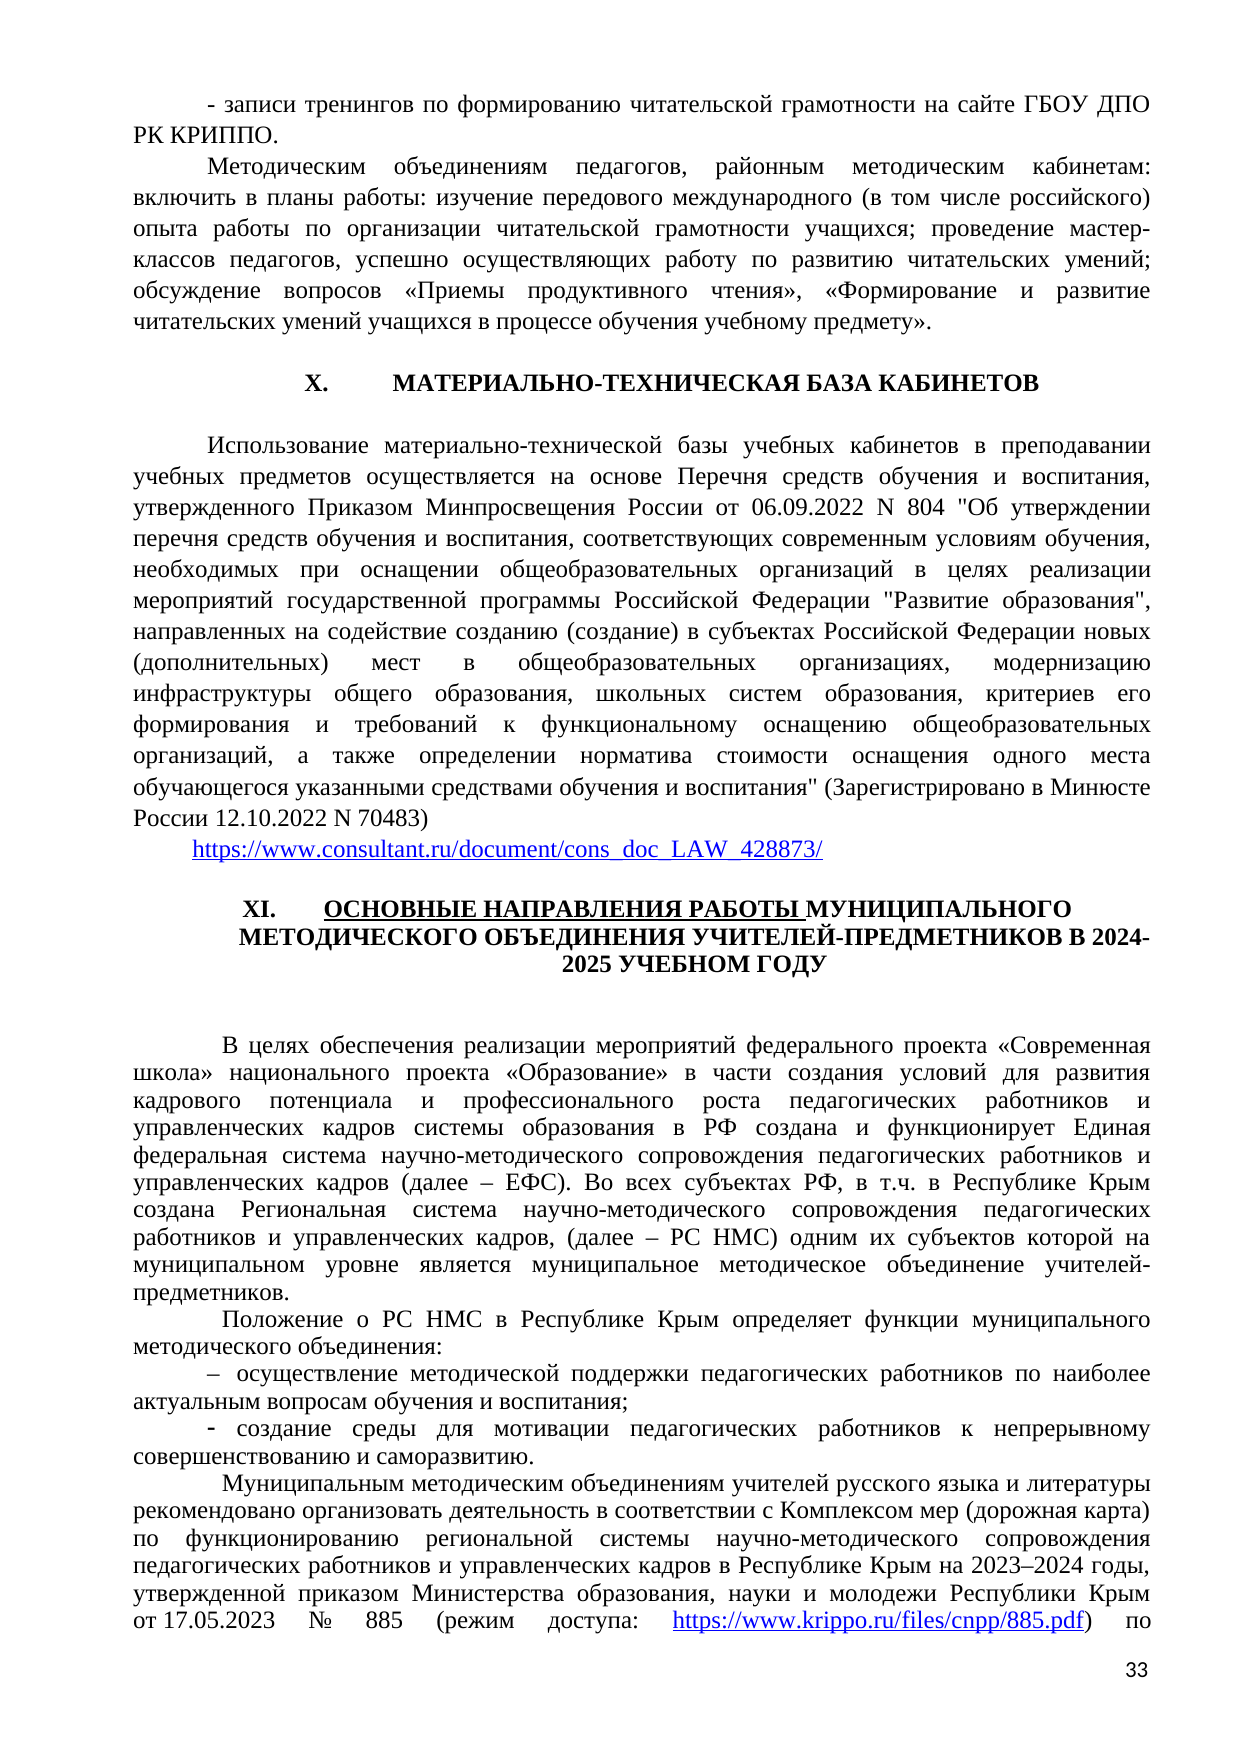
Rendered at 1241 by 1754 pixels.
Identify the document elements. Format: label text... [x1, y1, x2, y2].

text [133, 1469, 1151, 1634]
list создание среды для мотивации педагогических работников к непрерывному совершенствованию и саморазвитию. [133, 1415, 1151, 1469]
list Использование материально-технической базы учебных кабинетов в преподавании учебных предметов осуществляется на основе Перечня средств обучения и воспитания, утвержденного Приказом Минпросвещения России от 06.09.2022 N 804 "Об утверждении перечня средств обучения и воспитания, соответствующих современным условиям обучения, необходимых при оснащении общеобразовательных организаций в целях реализации мероприятий государственной программы Российской Федерации "Развитие образования", направленных на содействие созданию (создание) в субъектах Российской Федерации новых (дополнительных) мест в общеобразовательных организациях, модернизацию инфраструктуры общего образования, школьных систем образования, критериев его формирования и требований к функциональному оснащению общеобразовательных организаций, а также определении норматива стоимости оснащения одного места обучающегося указанными средствами обучения и воспитания" (Зарегистрировано в Минюсте России 12.10.2022 N 70483) [133, 430, 1152, 831]
text В целях обеспечения реализации мероприятий федерального проекта «Современная школа» национального проекта «Образование» в части создания условий для развития кадрового потенциала и профессионального роста педагогических работников и управленческих кадров системы образования в РФ создана и функционирует Единая федеральная система научно-методического сопровождения педагогических работников и управленческих кадров (далее – ЕФС). Во всех субъектах РФ, в т.ч. в Республике Крым создана Региональная система научно-методического сопровождения педагогических работников и управленческих кадров, (далее – РС НМС) одним их субъектов которой на муниципальном уровне является муниципальное методическое объединение учителей-предметников. [133, 1032, 1151, 1305]
list ОСНОВНЫЕ НАПРАВЛЕНИЯ РАБОТЫ МУНИЦИПАЛЬНОГО МЕТОДИЧЕСКОГО ОБЪЕДИНЕНИЯ УЧИТЕЛЕЙ-ПРЕДМЕТНИКОВ В 2024-2025 УЧЕБНОМ ГОДУ [162, 896, 1151, 978]
text Положение о РС НМС в Республике Крым определяет функции муниципального методического объединения: [133, 1305, 1151, 1360]
text https://www.consultant.ru/document/cons_doc_LAW_428873/ [133, 834, 1152, 862]
text - записи тренингов по формированию читательской грамотности на сайте ГБОУ ДПО РК КРИППО. [133, 89, 1152, 148]
text Методическим объединениям педагогов, районным методическим кабинетам: включить в планы работы: изучение передового международного (в том числе российского) опыта работы по организации читательской грамотности учащихся; проведение мастер-классов педагогов, успешно осуществляющих работу по развитию читательских умений; обсуждение вопросов «Приемы продуктивного чтения», «Формирование и развитие читательских умений учащихся в процессе обучения учебному предмету». [133, 151, 1152, 335]
text – осуществление методической поддержки педагогических работников по наиболее актуальным вопросам обучения и воспитания; [133, 1360, 1151, 1415]
list МАТЕРИАЛЬНО-ТЕХНИЧЕСКАЯ БАЗА КАБИНЕТОВ [133, 368, 1152, 397]
